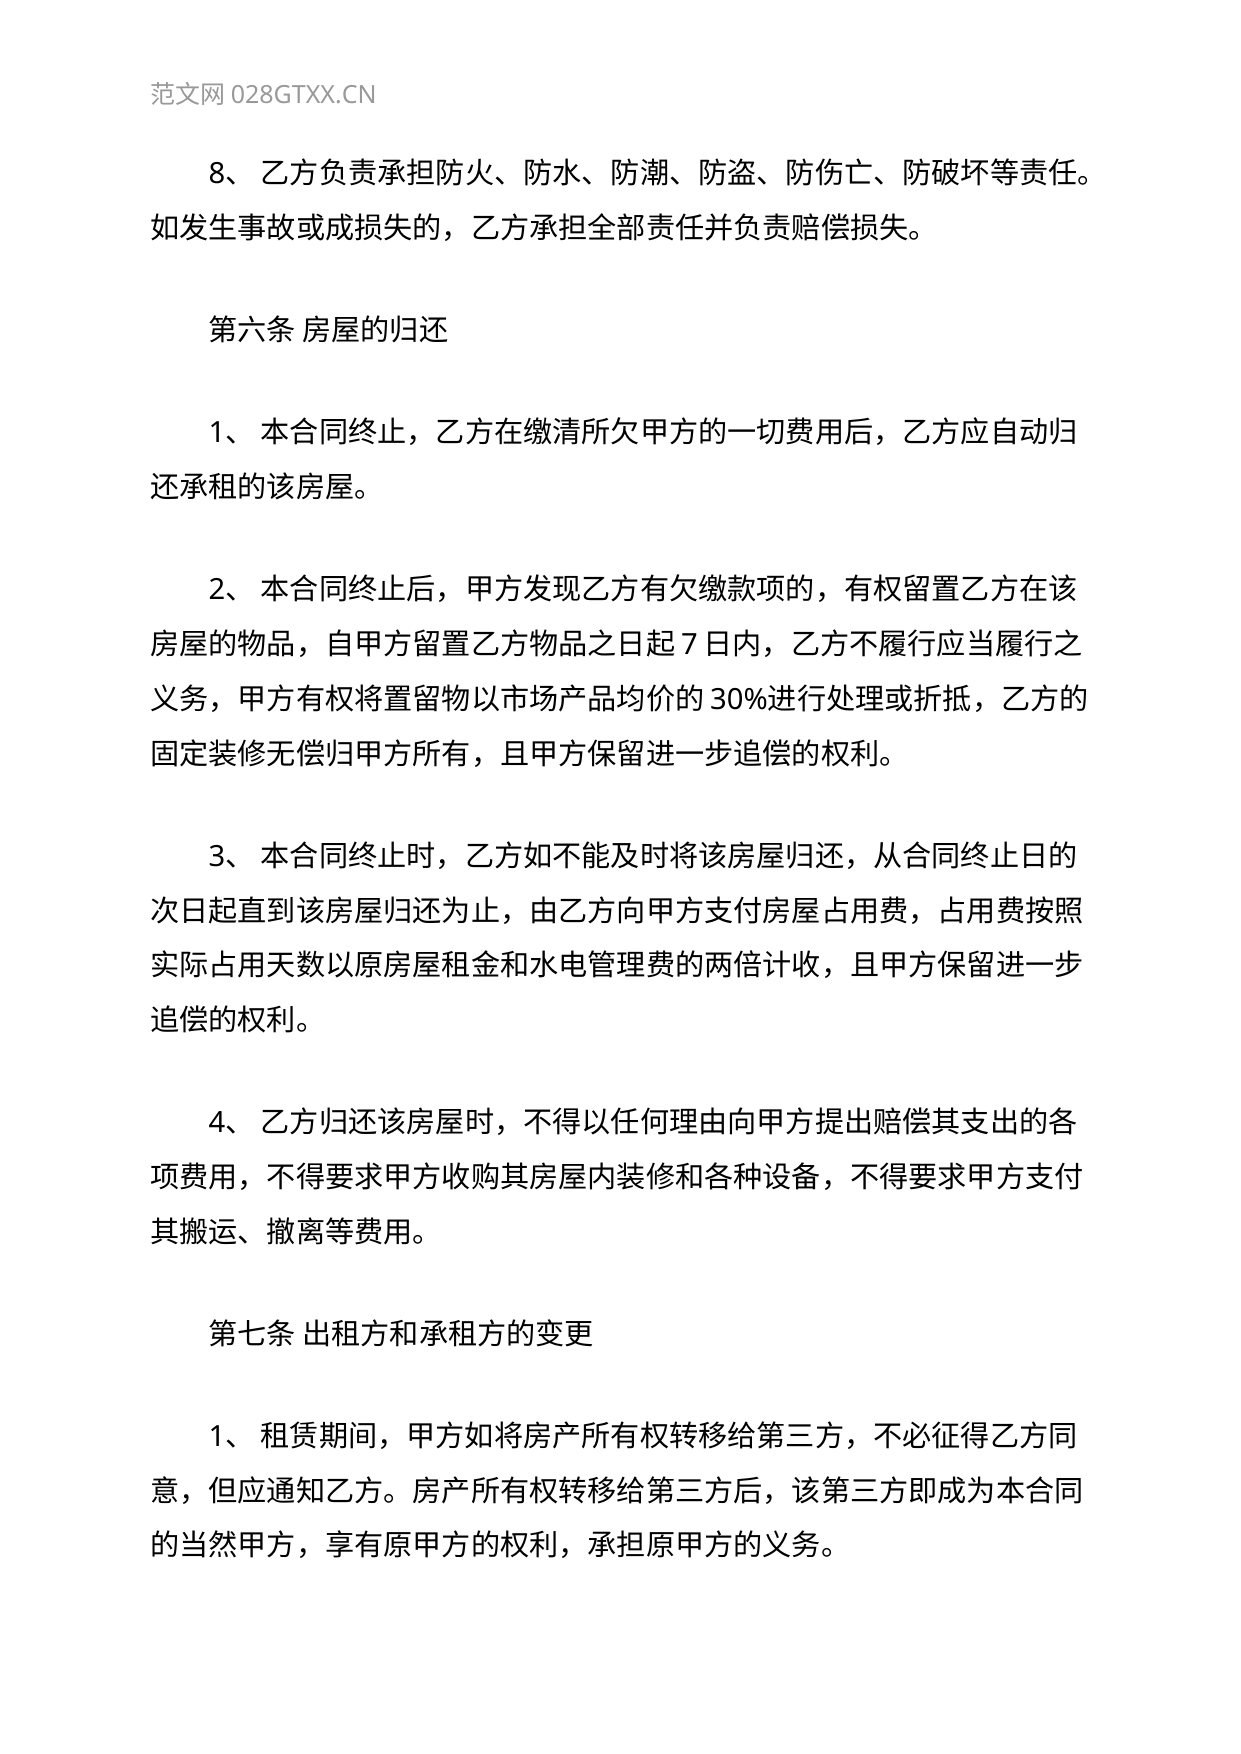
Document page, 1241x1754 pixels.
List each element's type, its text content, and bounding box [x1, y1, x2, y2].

text 2、 本合同终止后，甲方发现乙方有欠缴款项的，有权留置乙方在该房屋的物品，自甲方留置乙方物品之日起7日内，乙方不履行应当履行之义务，甲方有权将置留物以市场产品均价的30%进行处理或折抵，乙方的固定装修无偿归甲方所有，且甲方保留进一步追偿的权利。 [150, 565, 1090, 773]
text 1、 本合同终止，乙方在缴清所欠甲方的一切费用后，乙方应自动归还承租的该房屋。 [150, 408, 1090, 506]
text 3、 本合同终止时，乙方如不能及时将该房屋归还，从合同终止日的次日起直到该房屋归还为止，由乙方向甲方支付房屋占用费，占用费按照实际占用天数以原房屋租金和水电管理费的两倍计收，且甲方保留进一步追偿的权利。 [150, 832, 1090, 1039]
text 1、 租赁期间，甲方如将房产所有权转移给第三方，不必征得乙方同意，但应通知乙方。房产所有权转移给第三方后，该第三方即成为本合同的当然甲方，享有原甲方的权利，承担原甲方的义务。 [150, 1412, 1090, 1564]
text 第七条 出租方和承租方的变更 [150, 1310, 1090, 1353]
text 8、 乙方负责承担防火、防水、防潮、防盗、防伤亡、防破坏等责任。如发生事故或成损失的，乙方承担全部责任并负责赔偿损失。 [150, 150, 1090, 247]
text 第六条 房屋的归还 [150, 307, 1090, 349]
text 4、 乙方归还该房屋时，不得以任何理由向甲方提出赔偿其支出的各项费用，不得要求甲方收购其房屋内装修和各种设备，不得要求甲方支付其搬运、撤离等费用。 [150, 1099, 1090, 1251]
